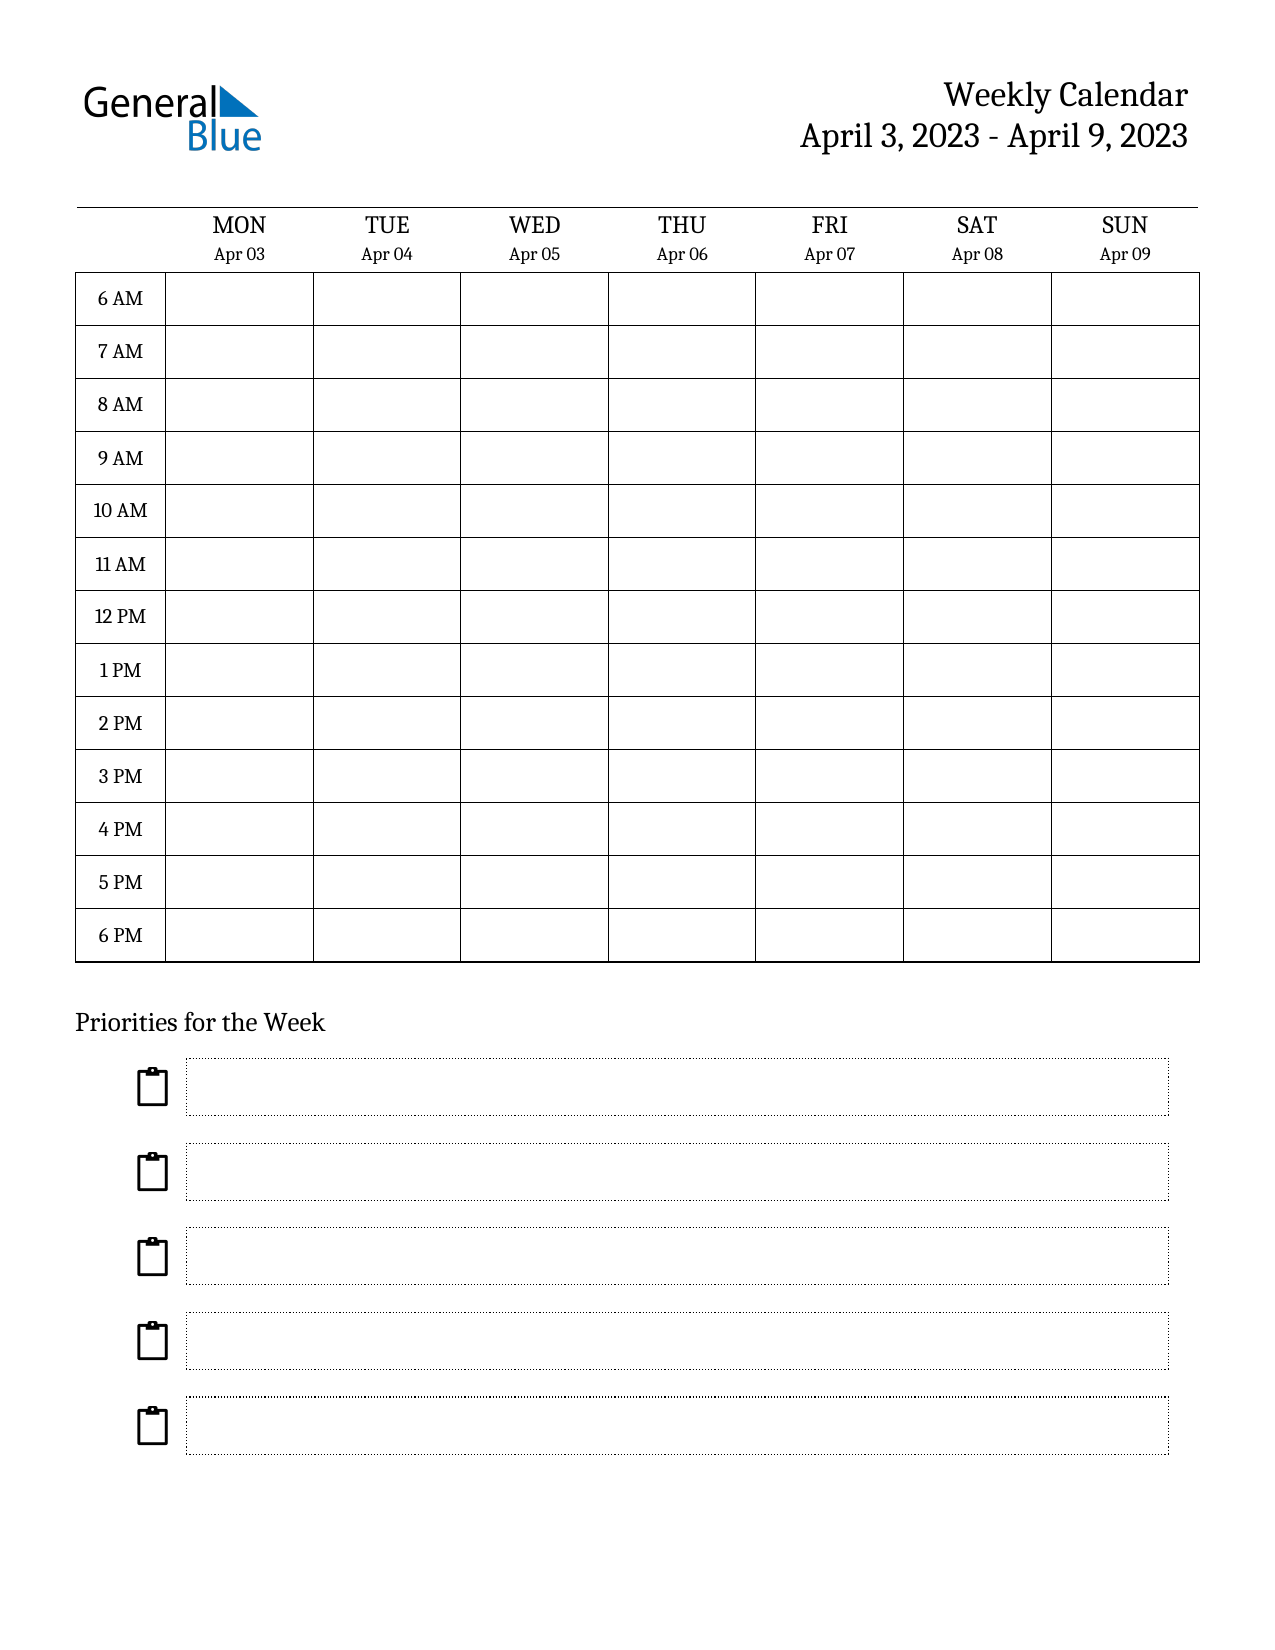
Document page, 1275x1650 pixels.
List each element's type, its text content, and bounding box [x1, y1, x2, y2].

table_cell [106, 1227, 187, 1284]
table_cell [461, 273, 608, 325]
table_cell [461, 750, 608, 802]
table_cell [904, 379, 1051, 431]
table_cell [166, 326, 313, 378]
table_cell [609, 644, 755, 696]
table_cell [461, 856, 608, 908]
table_cell [314, 856, 460, 908]
table_cell [187, 1396, 1168, 1454]
table_cell [1052, 273, 1199, 325]
table_cell 11 AM [76, 538, 165, 590]
table_cell [1052, 803, 1199, 855]
table_cell [166, 856, 313, 908]
table_cell [1052, 432, 1199, 484]
table_cell [166, 485, 313, 537]
table_cell [904, 803, 1051, 855]
table_cell [1052, 538, 1199, 590]
table_cell [106, 1200, 1168, 1227]
table_cell [609, 326, 755, 378]
table_cell [1052, 909, 1199, 961]
table_cell [461, 697, 608, 749]
table_cell SAT Apr 08 [904, 208, 1051, 272]
table_cell [106, 1284, 1168, 1312]
table_cell [461, 379, 608, 431]
table_cell [756, 697, 903, 749]
table_cell [1052, 750, 1199, 802]
table_cell [756, 591, 903, 643]
table_cell [166, 644, 313, 696]
table_cell [609, 273, 755, 325]
picture [84, 85, 261, 151]
table_cell [609, 485, 755, 537]
table_cell WED Apr 05 [461, 208, 608, 272]
table_cell [461, 538, 608, 590]
table_header [187, 1058, 1168, 1115]
table_cell [904, 750, 1051, 802]
table_cell [166, 432, 313, 484]
table_cell [187, 1143, 1168, 1200]
table_cell [609, 856, 755, 908]
table_cell [756, 750, 903, 802]
table_cell [609, 591, 755, 643]
table_cell SUN Apr 09 [1051, 207, 1199, 272]
table_cell [904, 644, 1051, 696]
table_cell [609, 909, 755, 961]
table_cell [904, 432, 1051, 484]
table_cell [461, 326, 608, 378]
table_cell [106, 1396, 187, 1454]
table_cell [609, 432, 755, 484]
table_cell [756, 644, 903, 696]
table_cell [904, 485, 1051, 537]
table_cell [314, 273, 460, 325]
table_cell [106, 1143, 187, 1200]
table_cell [461, 432, 608, 484]
table_cell 5 PM [76, 856, 165, 908]
table_cell [166, 803, 313, 855]
table_cell 9 AM [76, 432, 165, 484]
table_cell [314, 326, 460, 378]
table_cell [756, 432, 903, 484]
table_cell [76, 208, 165, 272]
table_cell [904, 856, 1051, 908]
table_cell [314, 644, 460, 696]
table_cell [609, 803, 755, 855]
table_cell [756, 803, 903, 855]
table_cell [1052, 856, 1199, 908]
table_cell 7 AM [76, 326, 165, 378]
table_cell [314, 697, 460, 749]
table_cell [756, 856, 903, 908]
table_cell [461, 591, 608, 643]
table_header Weekly Calendar April 3, 2023 - April 9, 2023 [76, 75, 1199, 207]
table_cell [461, 803, 608, 855]
table_cell [609, 750, 755, 802]
table_cell [904, 273, 1051, 325]
table_cell [609, 697, 755, 749]
table_cell [314, 803, 460, 855]
table_cell [187, 1312, 1168, 1369]
picture [129, 1148, 176, 1195]
table_cell [166, 273, 313, 325]
table_cell [609, 538, 755, 590]
table_cell 4 PM [76, 803, 165, 855]
table_cell [1052, 644, 1199, 696]
table_cell [314, 538, 460, 590]
table_cell [314, 485, 460, 537]
table_cell [756, 485, 903, 537]
table_cell [756, 273, 903, 325]
table_cell 2 PM [76, 697, 165, 749]
table_cell [1052, 326, 1199, 378]
table_cell 12 PM [76, 591, 165, 643]
table_cell 3 PM [76, 750, 165, 802]
table_cell [166, 750, 313, 802]
table_cell 1 PM [76, 644, 165, 696]
table_cell [756, 379, 903, 431]
table_cell [756, 909, 903, 961]
table_cell [756, 538, 903, 590]
table_cell [314, 379, 460, 431]
table_cell [904, 909, 1051, 961]
table_cell [166, 538, 313, 590]
table_cell [904, 326, 1051, 378]
table_cell [461, 909, 608, 961]
table_cell [461, 485, 608, 537]
table_cell [1052, 485, 1199, 537]
table_cell [166, 909, 313, 961]
table_cell 8 AM [76, 379, 165, 431]
table_cell [461, 644, 608, 696]
table_cell [314, 750, 460, 802]
table_cell [1052, 697, 1199, 749]
table_cell [106, 1312, 187, 1369]
picture [129, 1318, 176, 1364]
table_cell [904, 538, 1051, 590]
table_cell FRI Apr 07 [756, 208, 903, 272]
picture [129, 1233, 176, 1280]
table_cell [314, 432, 460, 484]
table_cell MON Apr 03 [165, 208, 313, 272]
table_cell 6 PM [76, 909, 165, 961]
table_cell [904, 697, 1051, 749]
table_cell [1052, 591, 1199, 643]
table_cell [106, 1369, 1168, 1396]
table_cell [166, 697, 313, 749]
text Priorities for the Week [75, 1007, 1200, 1039]
table_cell [314, 909, 460, 961]
table_cell [166, 591, 313, 643]
picture [129, 1063, 176, 1110]
table_cell [187, 1227, 1168, 1284]
table_cell [904, 591, 1051, 643]
table_cell [756, 326, 903, 378]
table_cell 6 AM [76, 273, 165, 325]
table_cell THU Apr 06 [608, 208, 756, 272]
table_cell [106, 1115, 1168, 1142]
table_cell [166, 379, 313, 431]
table_cell [314, 591, 460, 643]
table_cell TUE Apr 04 [313, 208, 461, 272]
table_cell [609, 379, 755, 431]
table_header [106, 1058, 187, 1115]
table_cell 10 AM [76, 485, 165, 537]
picture [129, 1402, 176, 1449]
table_cell [1052, 379, 1199, 431]
